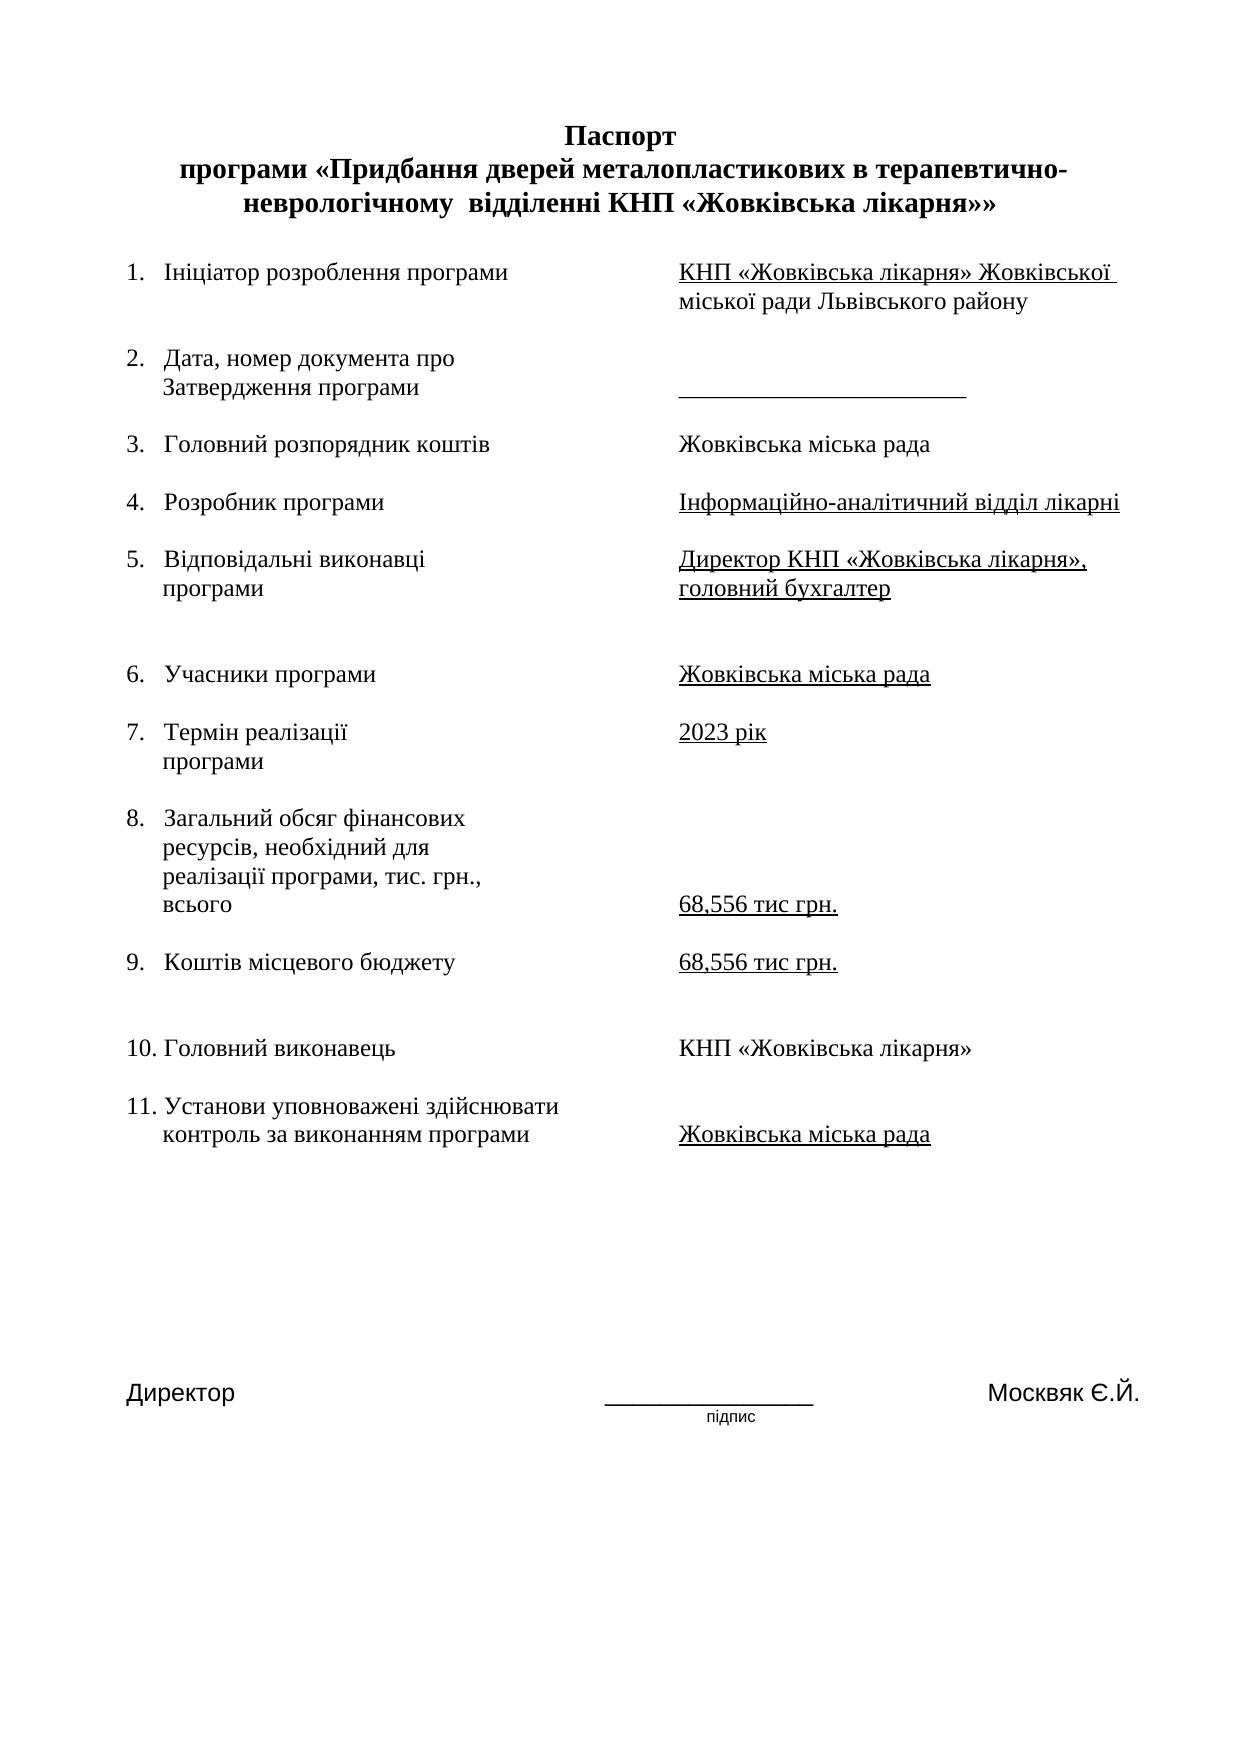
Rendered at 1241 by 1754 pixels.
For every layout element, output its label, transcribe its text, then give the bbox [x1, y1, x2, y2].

list Відповідальні виконавці Директор КНП «Жовківська лікарня», [126, 544, 1152, 573]
list Дата, номер документа про [126, 343, 1152, 372]
list Учасники програми Жовківська міська рада [126, 659, 1152, 688]
text Директор _______________ Москвяк Є.Й. [126, 1378, 1152, 1407]
text Паспорт [89, 118, 1152, 152]
text всього 68,556 тис грн. [126, 889, 1152, 918]
text програми «Придбання дверей металопластикових в терапевтично-неврологічному відділенні КНП «Жовківська лікарня»» [89, 152, 1152, 219]
text 11. Установи уповноважені здійснювати [126, 1091, 1152, 1119]
list Головний розпорядник коштів Жовківська міська рада [126, 429, 1152, 458]
text реалізації програми, тис. грн., [126, 861, 1152, 889]
text контроль за виконанням програми Жовківська міська рада [126, 1119, 1152, 1148]
text Затвердження програми _______________________ [162, 372, 1152, 401]
list Коштів місцевого бюджету 68,556 тис грн. [126, 947, 1152, 976]
list Розробник програми Інформаційно-аналітичний відділ лікарні [126, 487, 1152, 516]
text міської ради Львівського району [126, 286, 1152, 314]
list Загальний обсяг фінансових [126, 803, 1152, 832]
list Ініціатор розроблення програми КНП «Жовківська лікарня» Жовківської [126, 257, 1152, 286]
text програми [162, 746, 1152, 774]
list Термін реалізації 2023 рік [126, 717, 1152, 746]
text ресурсів, необхідний для [126, 832, 1152, 861]
text 10. Головний виконавець КНП «Жовківська лікарня» [126, 1033, 1152, 1062]
text програми головний бухгалтер [162, 573, 1152, 602]
text підпис [126, 1407, 1152, 1426]
